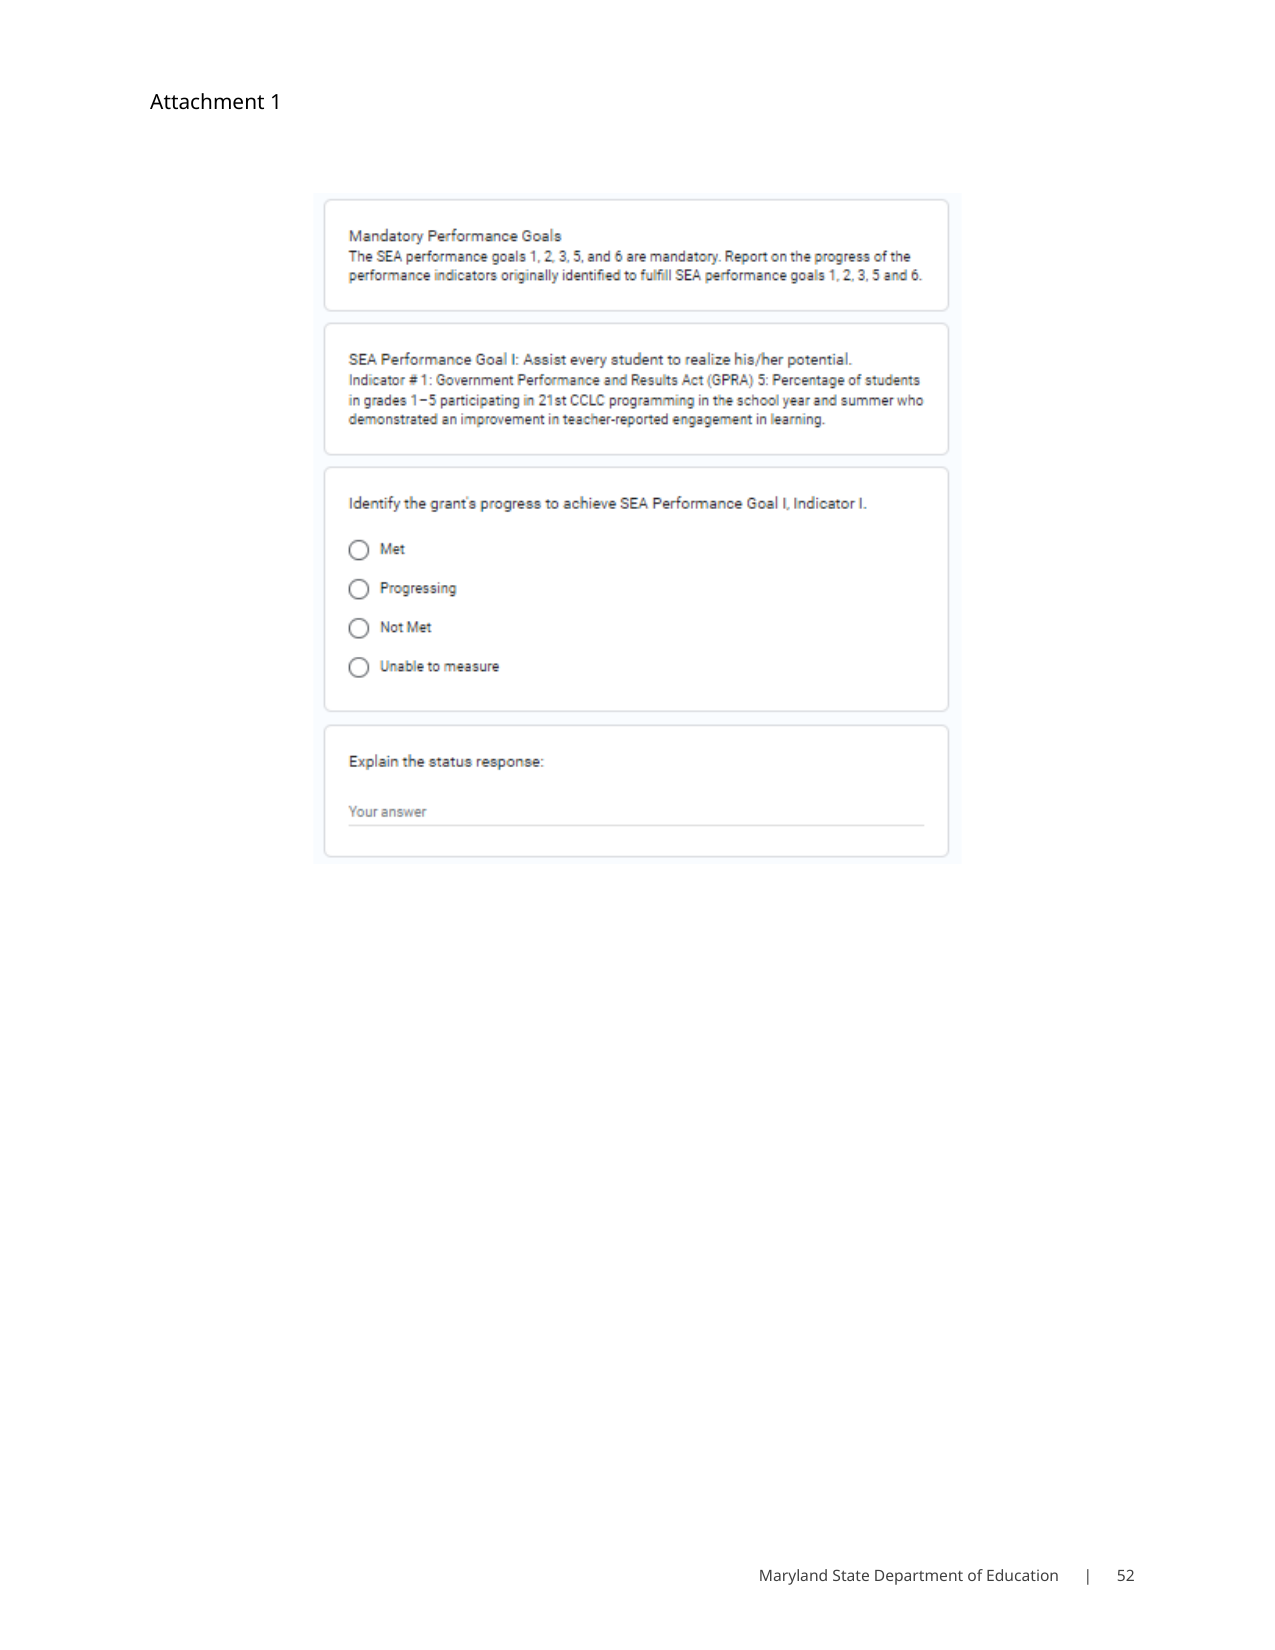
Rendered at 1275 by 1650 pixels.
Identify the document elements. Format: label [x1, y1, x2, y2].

picture [313, 193, 962, 864]
